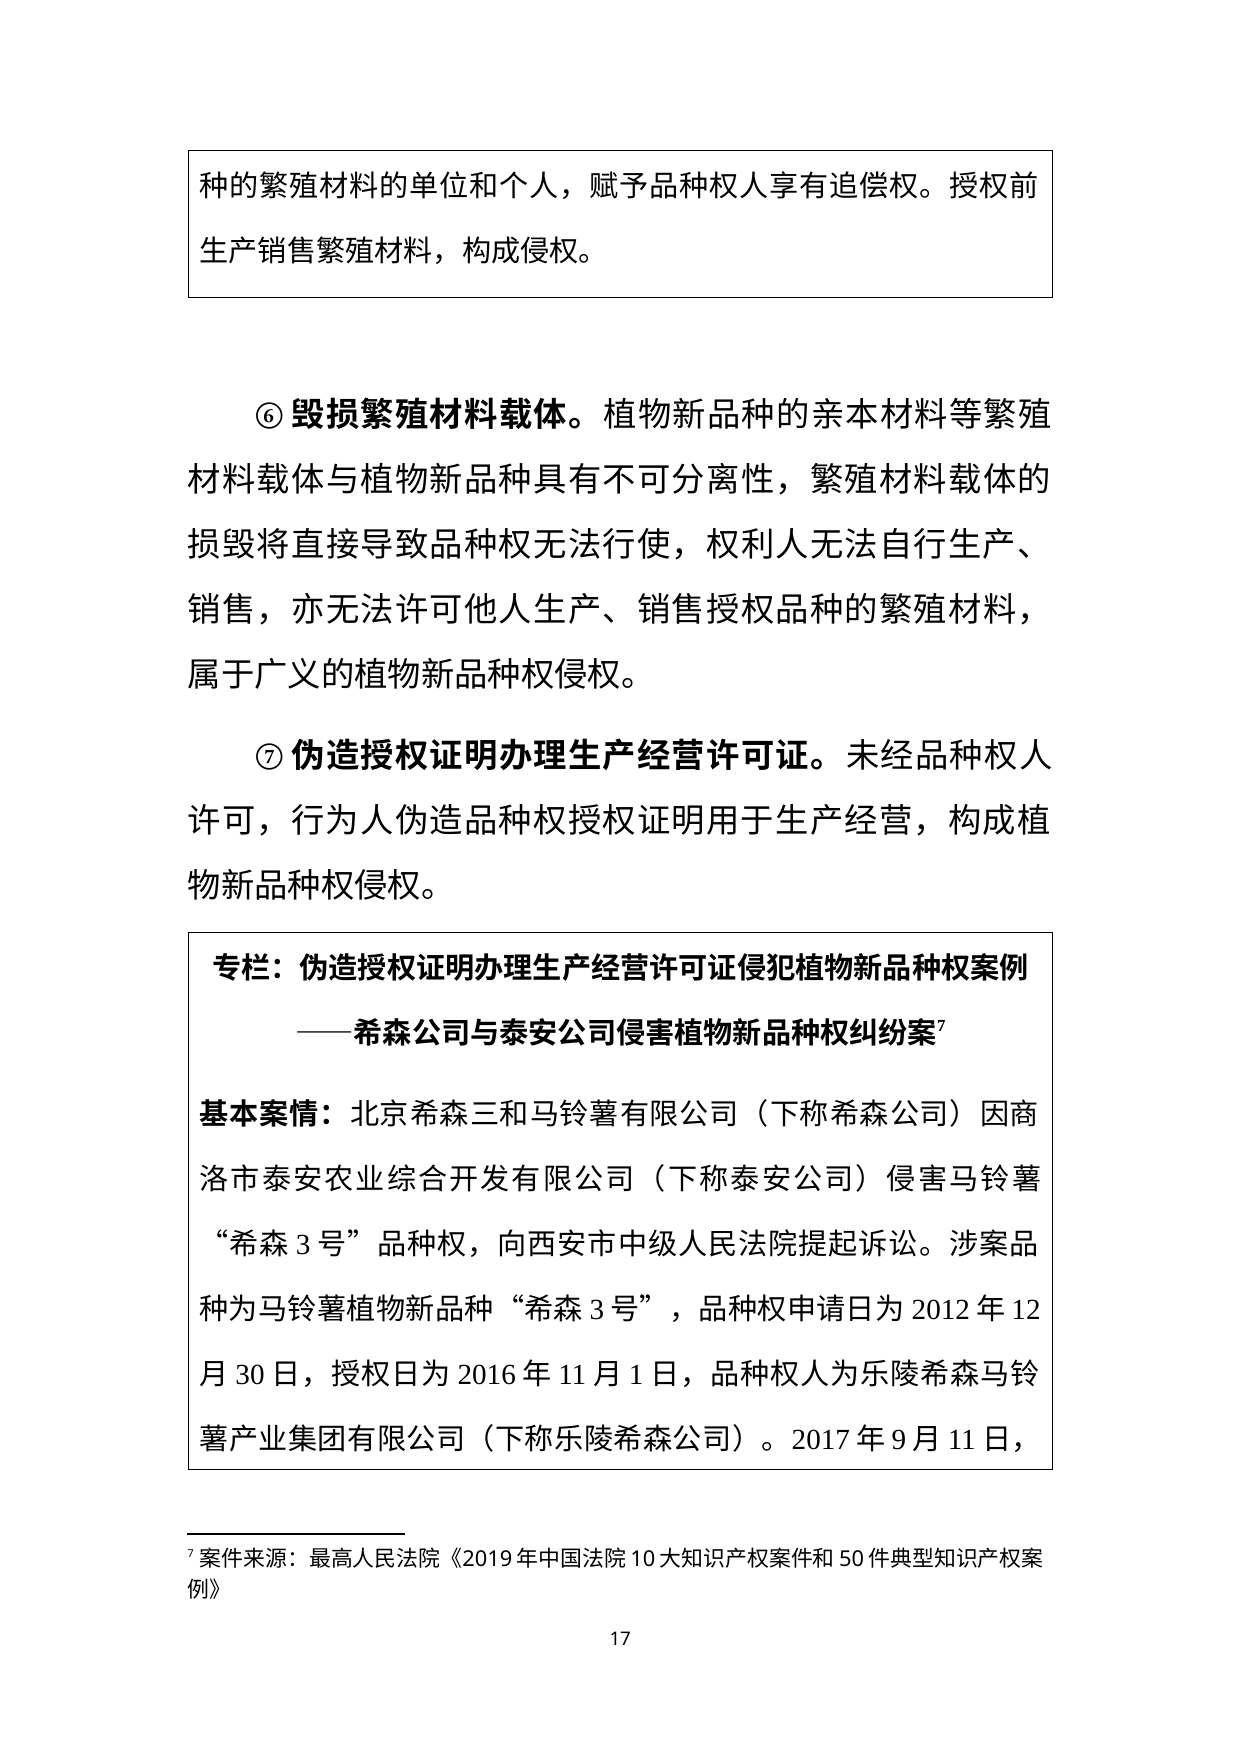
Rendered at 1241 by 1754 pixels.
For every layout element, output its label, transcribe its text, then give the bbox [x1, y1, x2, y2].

text ⑥毁损繁殖材料载体。植物新品种的亲本材料等繁殖材料载体与植物新品种具有不可分离性，繁殖材料载体的损毁将直接导致品种权无法行使，权利人无法自行生产、销售，亦无法许可他人生产、销售授权品种的繁殖材料，属于广义的植物新品种权侵权。 [187, 379, 1053, 704]
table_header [189, 151, 1052, 297]
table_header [189, 933, 1052, 1469]
text ⑦伪造授权证明办理生产经营许可证。未经品种权人许可，行为人伪造品种权授权证明用于生产经营，构成植物新品种权侵权。 [187, 721, 1053, 916]
